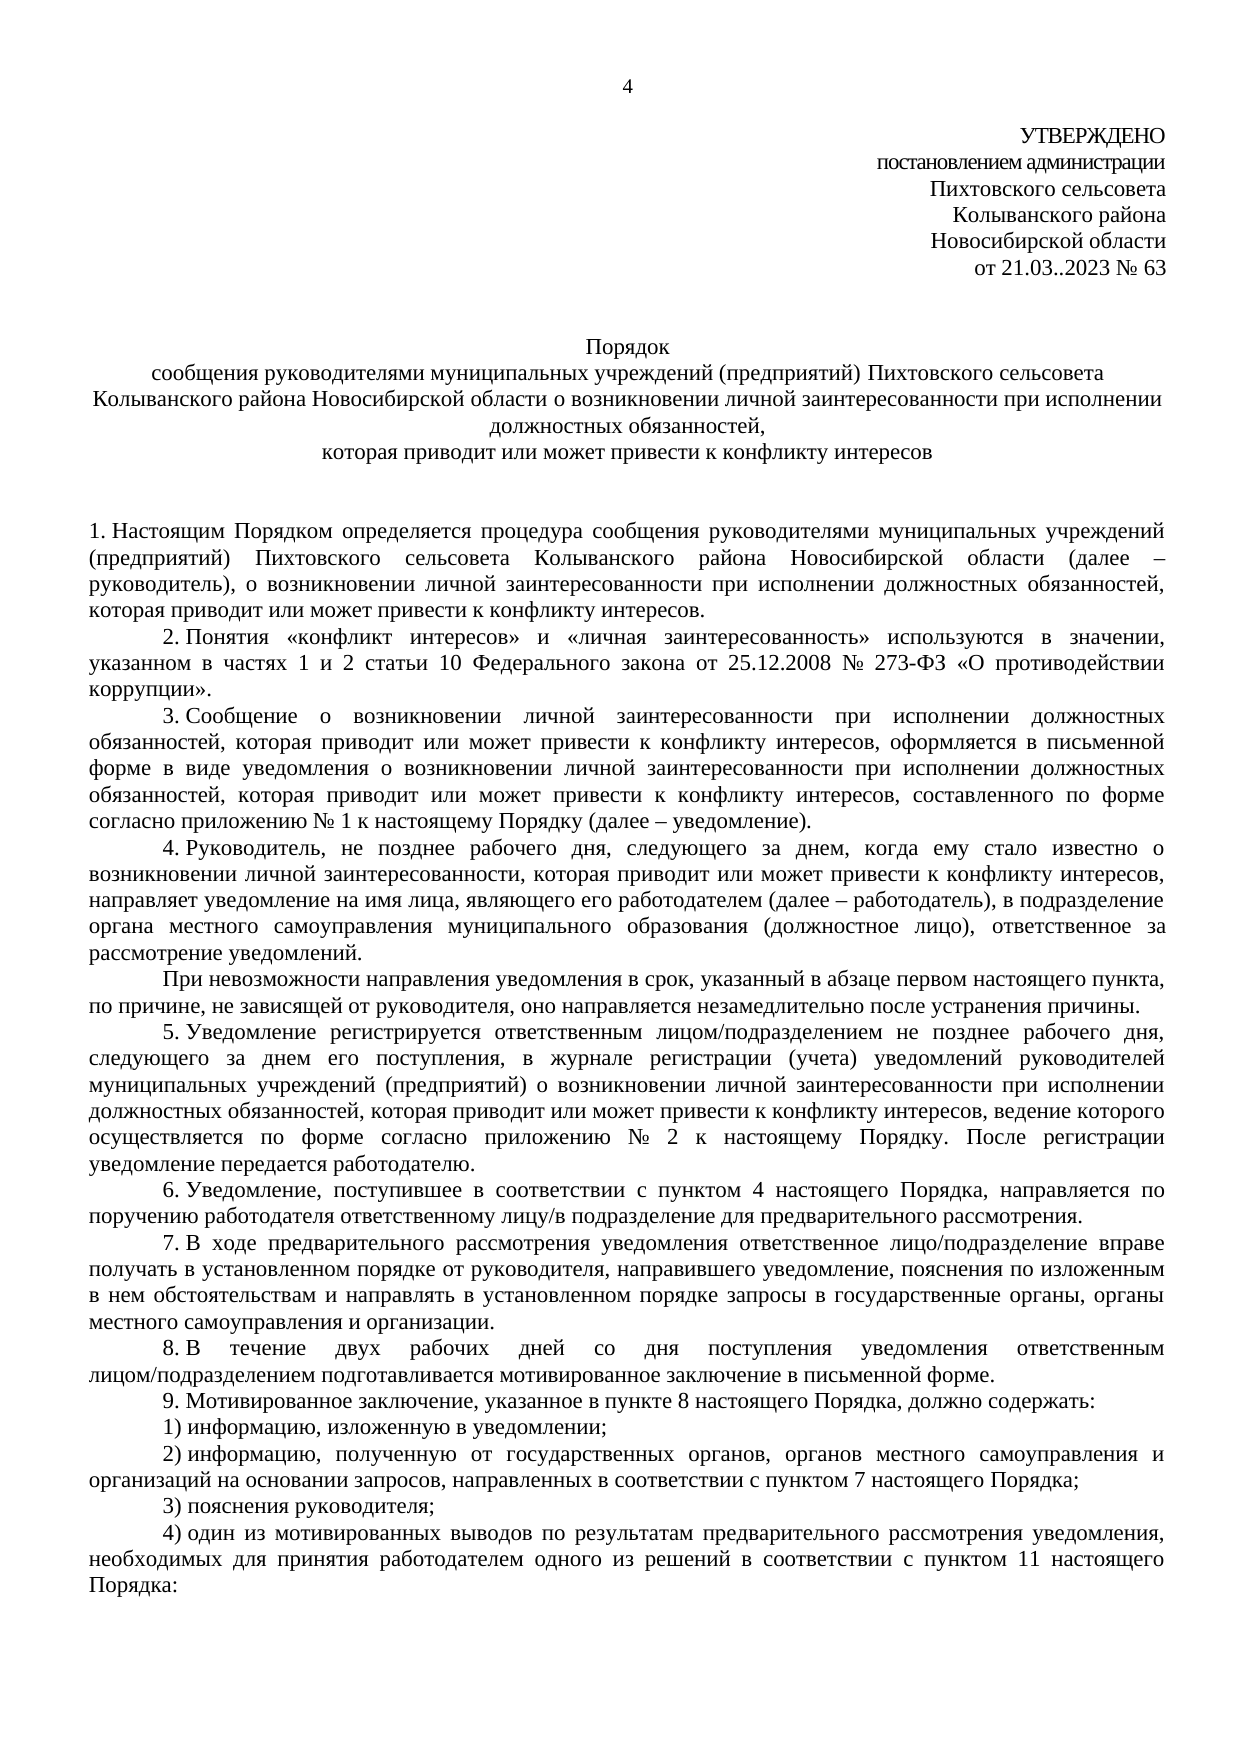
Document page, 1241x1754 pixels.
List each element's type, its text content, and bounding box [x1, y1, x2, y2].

text сообщения руководителями муниципальных учреждений (предприятий) Пихтовского сельсовета Колыванского района Новосибирской области о возникновении личной заинтересованности при исполнении должностных обязанностей, [89, 359, 1166, 438]
text 5. Уведомление регистрируется ответственным лицом/подразделением не позднее рабочего дня, следующего за днем его поступления, в журнале регистрации (учета) уведомлений руководителей муниципальных учреждений (предприятий) о возникновении личной заинтересованности при исполнении должностных обязанностей, которая приводит или может привести к конфликту интересов, ведение которого осуществляется по форме согласно приложению № 2 к настоящему Порядку. После регистрации уведомление передается работодателю. [89, 1018, 1166, 1176]
text 1. Настоящим Порядком определяется процедура сообщения руководителями муниципальных учреждений (предприятий) Пихтовского сельсовета Колыванского района Новосибирской области (далее – руководитель), о возникновении личной заинтересованности при исполнении должностных обязанностей, которая приводит или может привести к конфликту интересов. [89, 517, 1166, 623]
text 4) один из мотивированных выводов по результатам предварительного рассмотрения уведомления, необходимых для принятия работодателем одного из решений в соответствии с пунктом 11 настоящего Порядка: [89, 1519, 1166, 1598]
text Новосибирской области [89, 227, 1166, 254]
text 8. В течение двух рабочих дней со дня поступления уведомления ответственным лицом/подразделением подготавливается мотивированное заключение в письменной форме. [89, 1334, 1166, 1387]
text 7. В ходе предварительного рассмотрения уведомления ответственное лицо/подразделение вправе получать в установленном порядке от руководителя, направившего уведомление, пояснения по изложенным в нем обстоятельствам и направлять в установленном порядке запросы в государственные органы, органы местного самоуправления и организации. [89, 1229, 1166, 1334]
text При невозможности направления уведомления в срок, указанный в абзаце первом настоящего пункта, по причине, не зависящей от руководителя, оно направляется незамедлительно после устранения причины. [89, 965, 1166, 1018]
text Колыванского района [89, 201, 1166, 227]
text УТВЕРЖДЕНО [89, 122, 1166, 148]
text 2. Понятия «конфликт интересов» и «личная заинтересованность» используются в значении, указанном в частях 1 и 2 статьи 10 Федерального закона от 25.12.2008 № 273-ФЗ «О противодействии коррупции». [89, 623, 1166, 702]
text 3. Сообщение о возникновении личной заинтересованности при исполнении должностных обязанностей, которая приводит или может привести к конфликту интересов, оформляется в письменной форме в виде уведомления о возникновении личной заинтересованности при исполнении должностных обязанностей, которая приводит или может привести к конфликту интересов, составленного по форме согласно приложению № 1 к настоящему Порядку (далее ‒ уведомление). [89, 702, 1166, 833]
text постановлением администрации [89, 148, 1166, 175]
text 9. Мотивированное заключение, указанное в пункте 8 настоящего Порядка, должно содержать: [89, 1387, 1166, 1413]
text которая приводит или может привести к конфликту интересов [89, 438, 1166, 464]
text Пихтовского сельсовета [89, 175, 1166, 201]
text 4. Руководитель, не позднее рабочего дня, следующего за днем, когда ему стало известно о возникновении личной заинтересованности, которая приводит или может привести к конфликту интересов, направляет уведомление на имя лица, являющего его работодателем (далее – работодатель), в подразделение органа местного самоуправления муниципального образования (должностное лицо), ответственное за рассмотрение уведомлений. [89, 833, 1166, 965]
text от 21.03..2023 № 63 [89, 254, 1166, 280]
text Порядок [89, 333, 1166, 359]
text 2) информацию, полученную от государственных органов, органов местного самоуправления и организаций на основании запросов, направленных в соответствии с пунктом 7 настоящего Порядка; [89, 1440, 1166, 1492]
text 3) пояснения руководителя; [89, 1492, 1166, 1519]
text 1) информацию, изложенную в уведомлении; [89, 1413, 1166, 1440]
text 6. Уведомление, поступившее в соответствии с пунктом 4 настоящего Порядка, направляется по поручению работодателя ответственному лицу/в подразделение для предварительного рассмотрения. [89, 1176, 1166, 1229]
